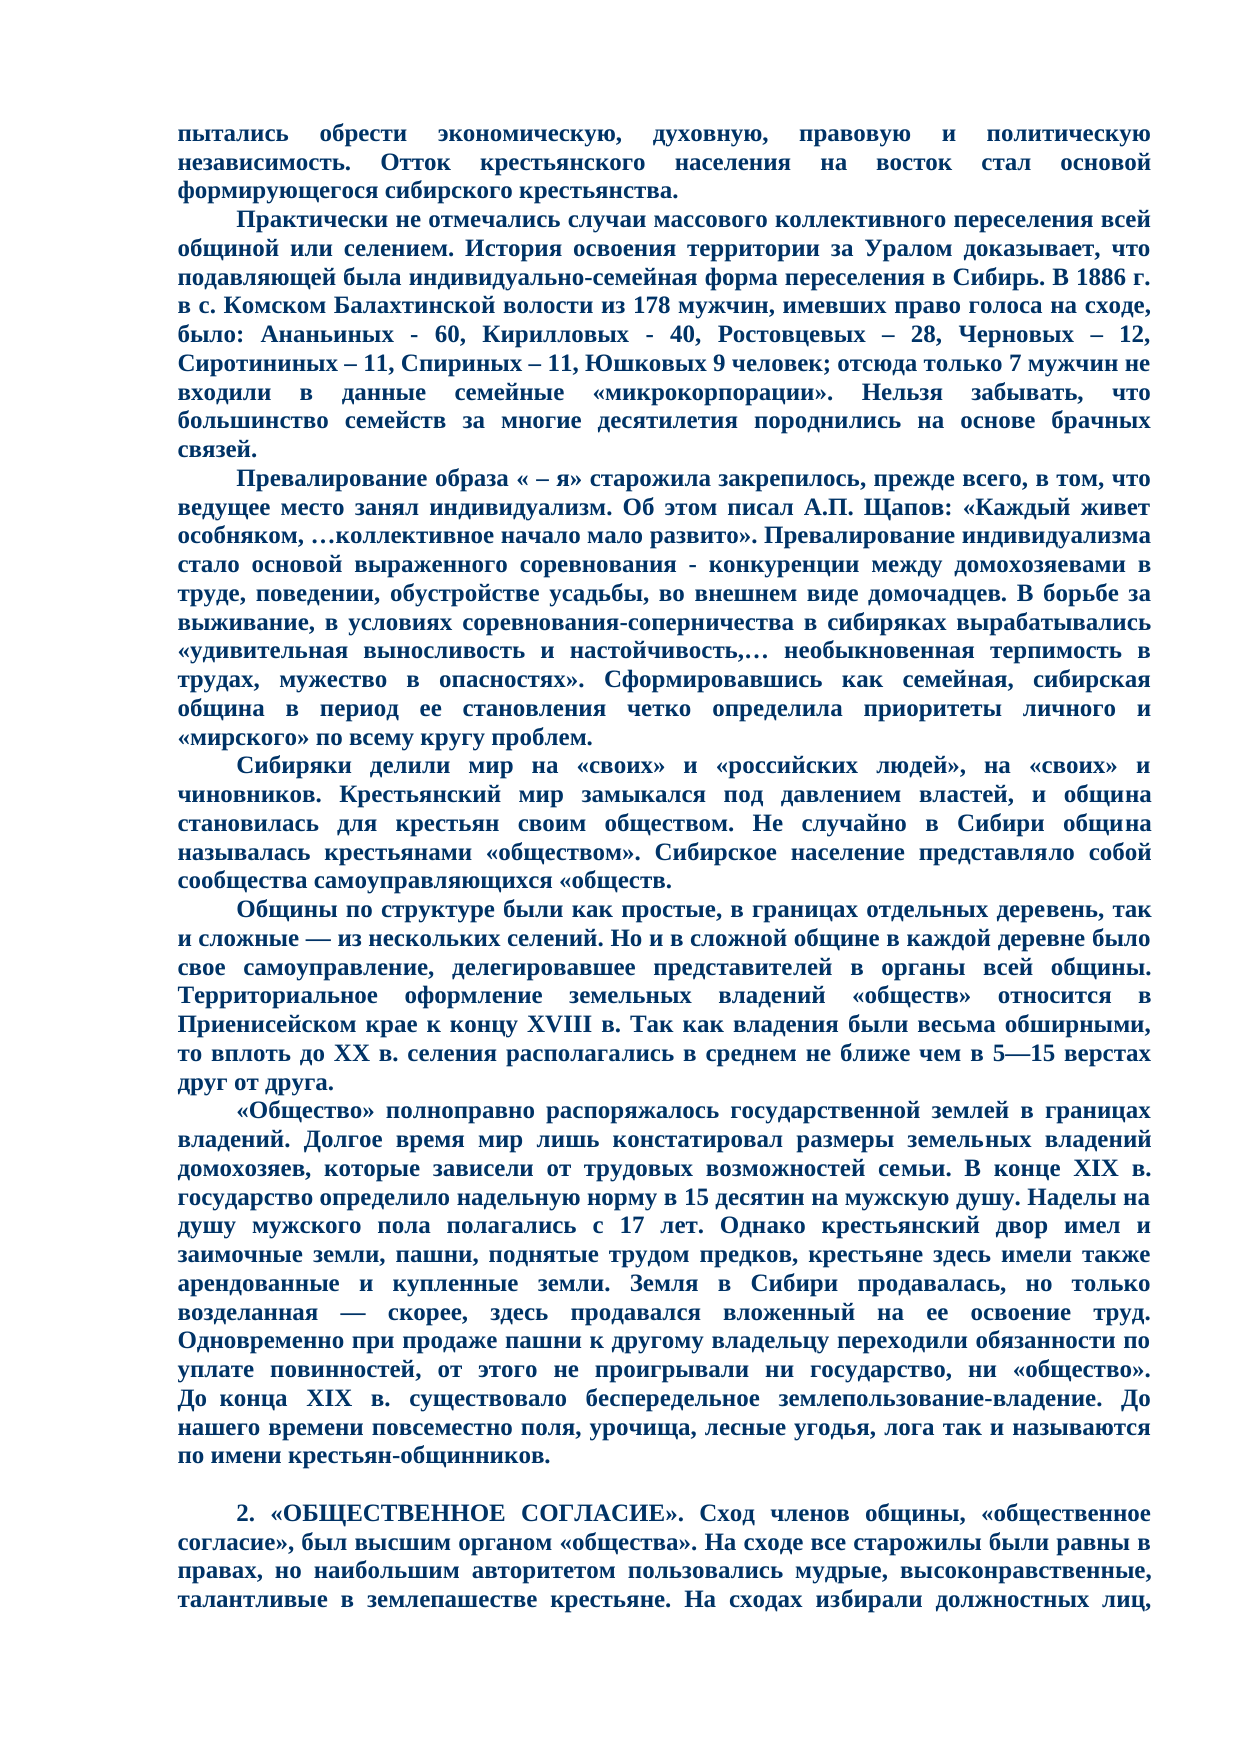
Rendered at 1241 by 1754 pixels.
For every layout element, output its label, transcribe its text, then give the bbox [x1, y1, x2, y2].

text Сибиряки делили мир на «своих» и «российских людей», на «своих» и чиновников. Крестьянский мир замыкался под давлением властей, и община становилась для крестьян своим обществом. Не случайно в Сибири община называлась крестьянами «обществом». Сибирское население представляло собой сообщества самоуправляющихся «обществ. [177, 751, 1152, 894]
text Практически не отмечались случаи массового коллективного переселения всей общиной или селением. История освоения территории за Уралом доказывает, что подавляющей была индивидуально-семейная форма переселения в Сибирь. В 1886 г. в с. Комском Балахтинской волости из 178 мужчин, имевших право голоса на сходе, было: Ананьиных - 60, Кирилловых - 40, Ростовцевых – 28, Черновых – 12, Сиротининых – 11, Спириных – 11, Юшковых 9 человек; отсюда только 7 мужчин не входили в данные семейные «микрокорпорации». Нельзя забывать, что большинство семейств за многие десятилетия породнились на основе брачных связей. [177, 204, 1152, 463]
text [177, 1498, 1152, 1613]
text «Общество» полноправно распоряжалось государственной землей в границах владений. Долгое время мир лишь констатировал размеры земельных владений домохозяев, которые зависели от трудовых возможностей семьи. В конце XIX в. государство определило надельную норму в 15 десятин на мужскую душу. Наделы на душу мужского пола полагались с 17 лет. Однако крестьянский двор имел и заимочные земли, пашни, поднятые трудом предков, крестьяне здесь имели также арендованные и купленные земли. Земля в Сибири продавалась, но только возделанная — скорее, здесь продавался вложенный на ее освоение труд. Одновременно при продаже пашни к другому владельцу переходили обязанности по уплате повинностей, от этого не проигрывали ни государство, ни «общество». До конца XIX в. существовало беспередельное землепользование-владение. До нашего времени повсеместно поля, урочища, лесные угодья, лога так и называются по имени крестьян-общинников. [177, 1096, 1152, 1469]
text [177, 118, 1152, 204]
text Превалирование образа « – я» старожила закрепилось, прежде всего, в том, что ведущее место занял индивидуализм. Об этом писал А.П. Щапов: «Каждый живет особняком, …коллективное начало мало развито». Превалирование индивидуализма стало основой выраженного соревнования - конкуренции между домохозяевами в труде, поведении, обустройстве усадьбы, во внешнем виде домочадцев. В борьбе за выживание, в условиях соревнования-соперничества в сибиряках вырабатывались «удивительная выносливость и настойчивость,… необыкновенная терпимость в трудах, мужество в опасностях». Сформировавшись как семейная, сибирская община в период ее становления четко определила приоритеты личного и «мирского» по всему кругу проблем. [177, 463, 1152, 751]
text Общины по структуре были как простые, в границах отдельных деревень, так и сложные — из нескольких селений. Но и в сложной общине в каждой деревне было свое самоуправление, делегировавшее представителей в органы всей общины. Территориальное оформление земельных владений «обществ» относится в Приенисейском крае к концу XVIII в. Так как владения были весьма обширными, то вплоть до XX в. селения располагались в среднем не ближе чем в 5—15 верстах друг от друга. [177, 894, 1152, 1096]
